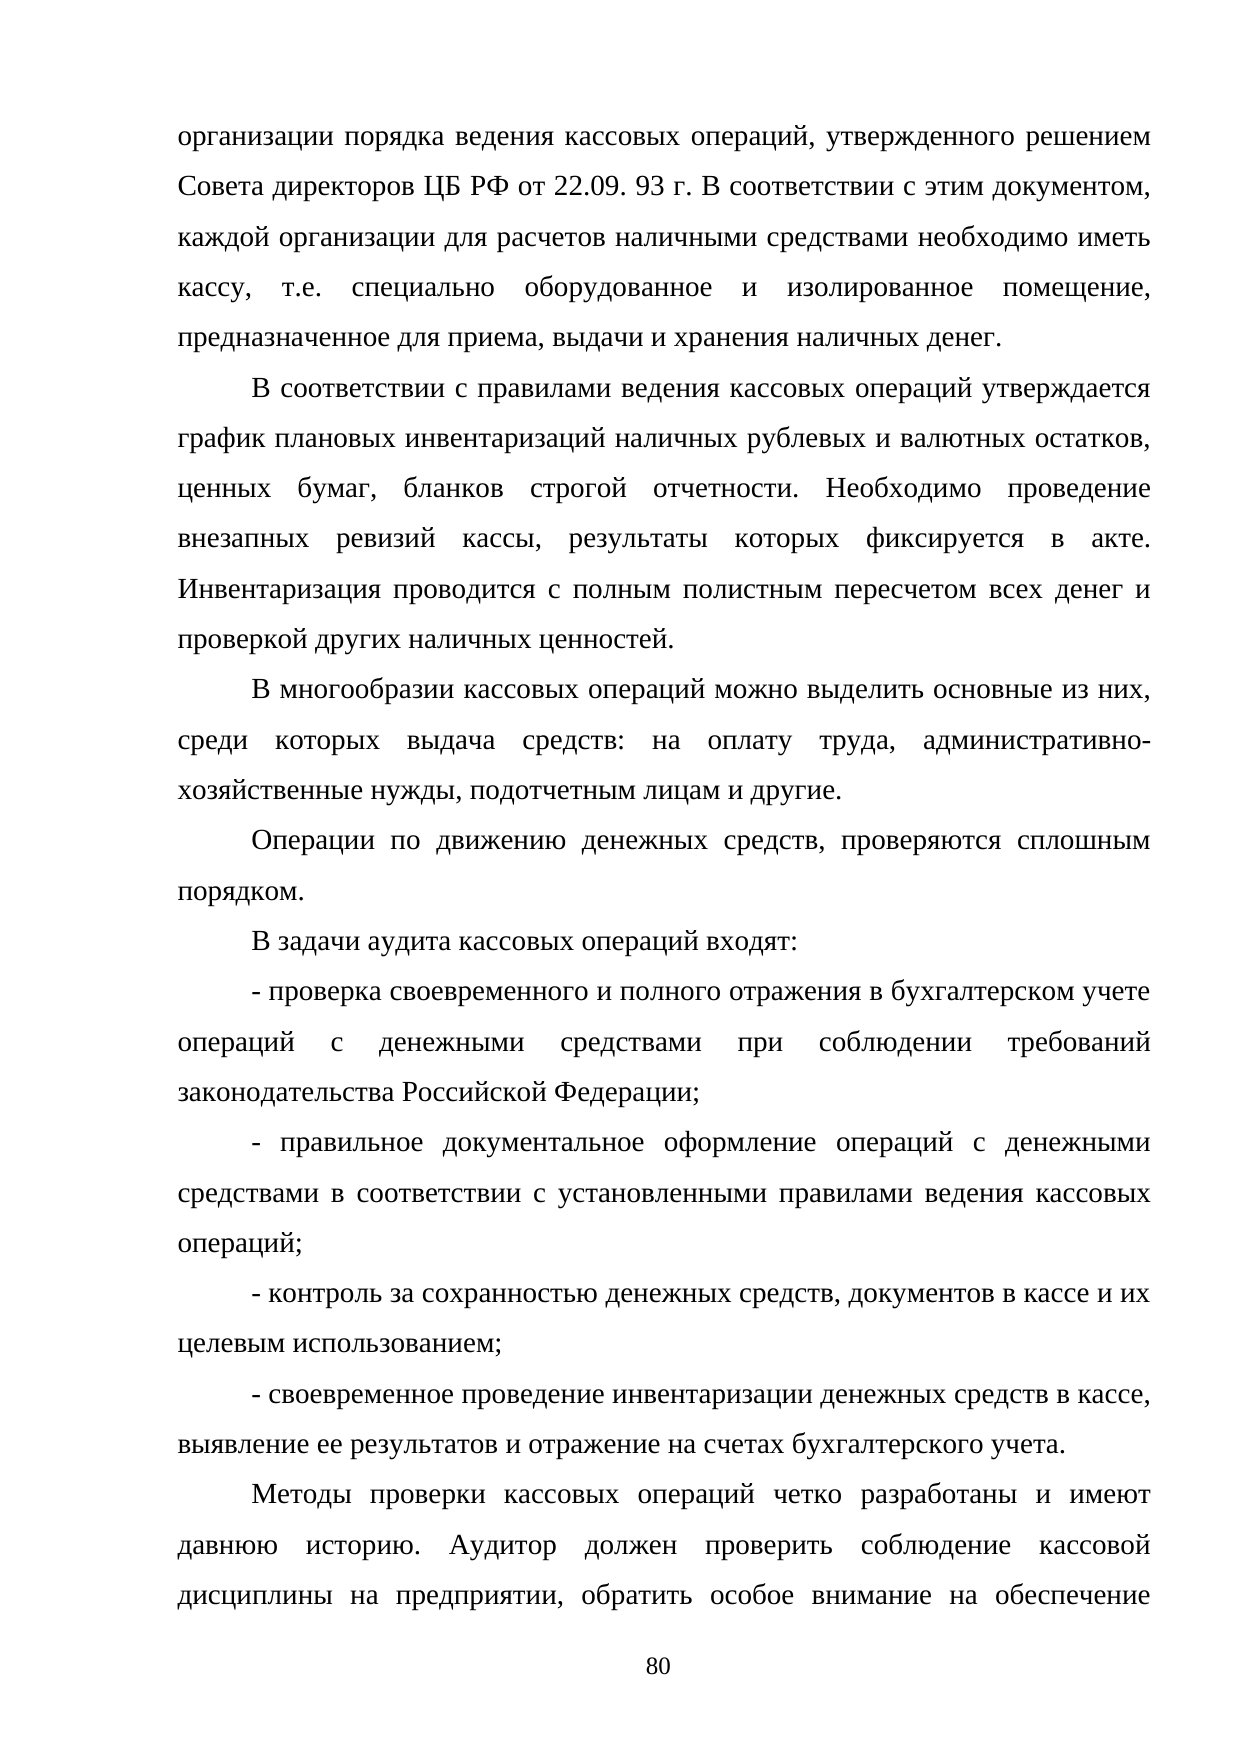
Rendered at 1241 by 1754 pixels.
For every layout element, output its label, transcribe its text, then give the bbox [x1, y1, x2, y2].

text В соответствии с правилами ведения кассовых операций утверждается график плановых инвентаризаций наличных рублевых и валютных остатков, ценных бумаг, бланков строгой отчетности. Необходимо проведение внезапных ревизий кассы, результаты которых фиксируется в акте. Инвентаризация проводится с полным полистным пересчетом всех денег и проверкой других наличных ценностей. [177, 370, 1152, 655]
text - проверка своевременного и полного отражения в бухгалтерском учете операций с денежными средствами при соблюдении требований законодательства Российской Федерации; [177, 973, 1152, 1108]
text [177, 1477, 1152, 1611]
text В задачи аудита кассовых операций входят: [177, 923, 1152, 957]
text В многообразии кассовых операций можно выделить основные из них, среди которых выдача средств: на оплату труда, административно-хозяйственные нужды, подотчетным лицам и другие. [177, 672, 1152, 806]
text - своевременное проведение инвентаризации денежных средств в кассе, выявление ее результатов и отражение на счетах бухгалтерского учета. [177, 1376, 1152, 1460]
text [177, 118, 1152, 353]
text - правильное документальное оформление операций с денежными средствами в соответствии с установленными правилами ведения кассовых операций; [177, 1124, 1152, 1258]
text - контроль за сохранностью денежных средств, документов в кассе и их целевым использованием; [177, 1275, 1152, 1359]
text Операции по движению денежных средств, проверяются сплошным порядком. [177, 822, 1152, 906]
